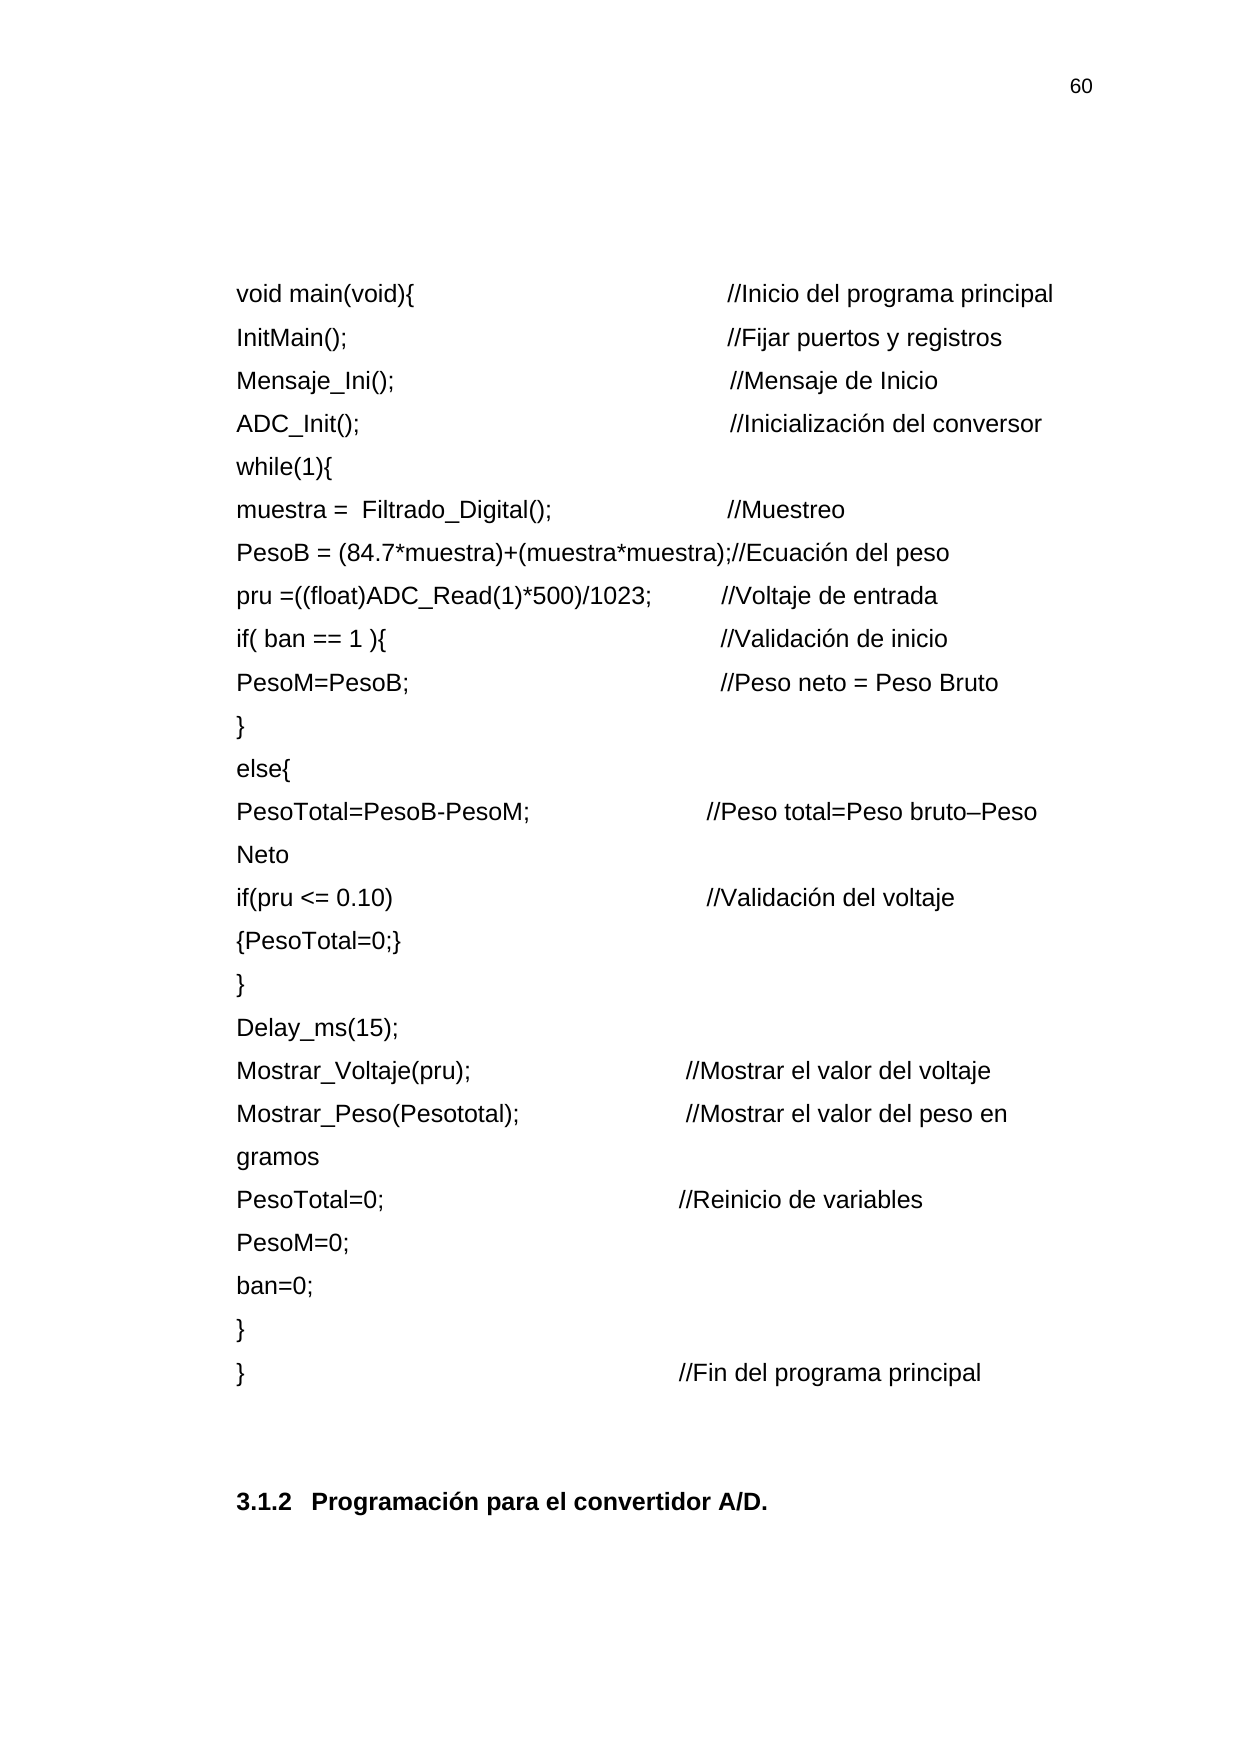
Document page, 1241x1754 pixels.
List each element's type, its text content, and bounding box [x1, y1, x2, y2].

text } //Fin del programa principal [236, 1357, 1092, 1386]
text void main(void){ //Inicio del programa principal [236, 279, 1092, 308]
text if(pru <= 0.10) //Validación del voltaje [236, 883, 1092, 912]
text Mostrar_Peso(Pesototal); //Mostrar el valor del peso en gramos [236, 1099, 1092, 1171]
text ban=0; [236, 1271, 1092, 1300]
text Mensaje_Ini(); //Mensaje de Inicio [236, 366, 1092, 394]
text PesoTotal=0; //Reinicio de variables [236, 1185, 1092, 1214]
text InitMain(); //Fijar puertos y registros [236, 322, 1092, 351]
text if( ban == 1 ){ //Validación de inicio [236, 624, 1092, 653]
text } [236, 711, 1092, 739]
text } [236, 969, 1092, 998]
text {PesoTotal=0;} [236, 926, 1092, 955]
text pru =((float)ADC_Read(1)*500)/1023; //Voltaje de entrada [236, 581, 1092, 610]
text muestra = Filtrado_Digital(); //Muestreo [236, 495, 1092, 524]
text Delay_ms(15); [236, 1012, 1092, 1041]
text PesoM=0; [236, 1228, 1092, 1257]
text PesoM=PesoB; //Peso neto = Peso Bruto [236, 667, 1092, 696]
text Mostrar_Voltaje(pru); //Mostrar el valor del voltaje [236, 1056, 1092, 1084]
text ADC_Init(); //Inicialización del conversor [236, 409, 1092, 437]
text while(1){ [236, 452, 1092, 481]
text PesoTotal=PesoB-PesoM; //Peso total=Peso bruto–Peso Neto [236, 797, 1092, 869]
text } [236, 1314, 1092, 1343]
text PesoB = (84.7*muestra)+(muestra*muestra);//Ecuación del peso [236, 538, 1092, 567]
text else{ [236, 754, 1092, 782]
list Programación para el convertidor A/D. [236, 1487, 1092, 1516]
